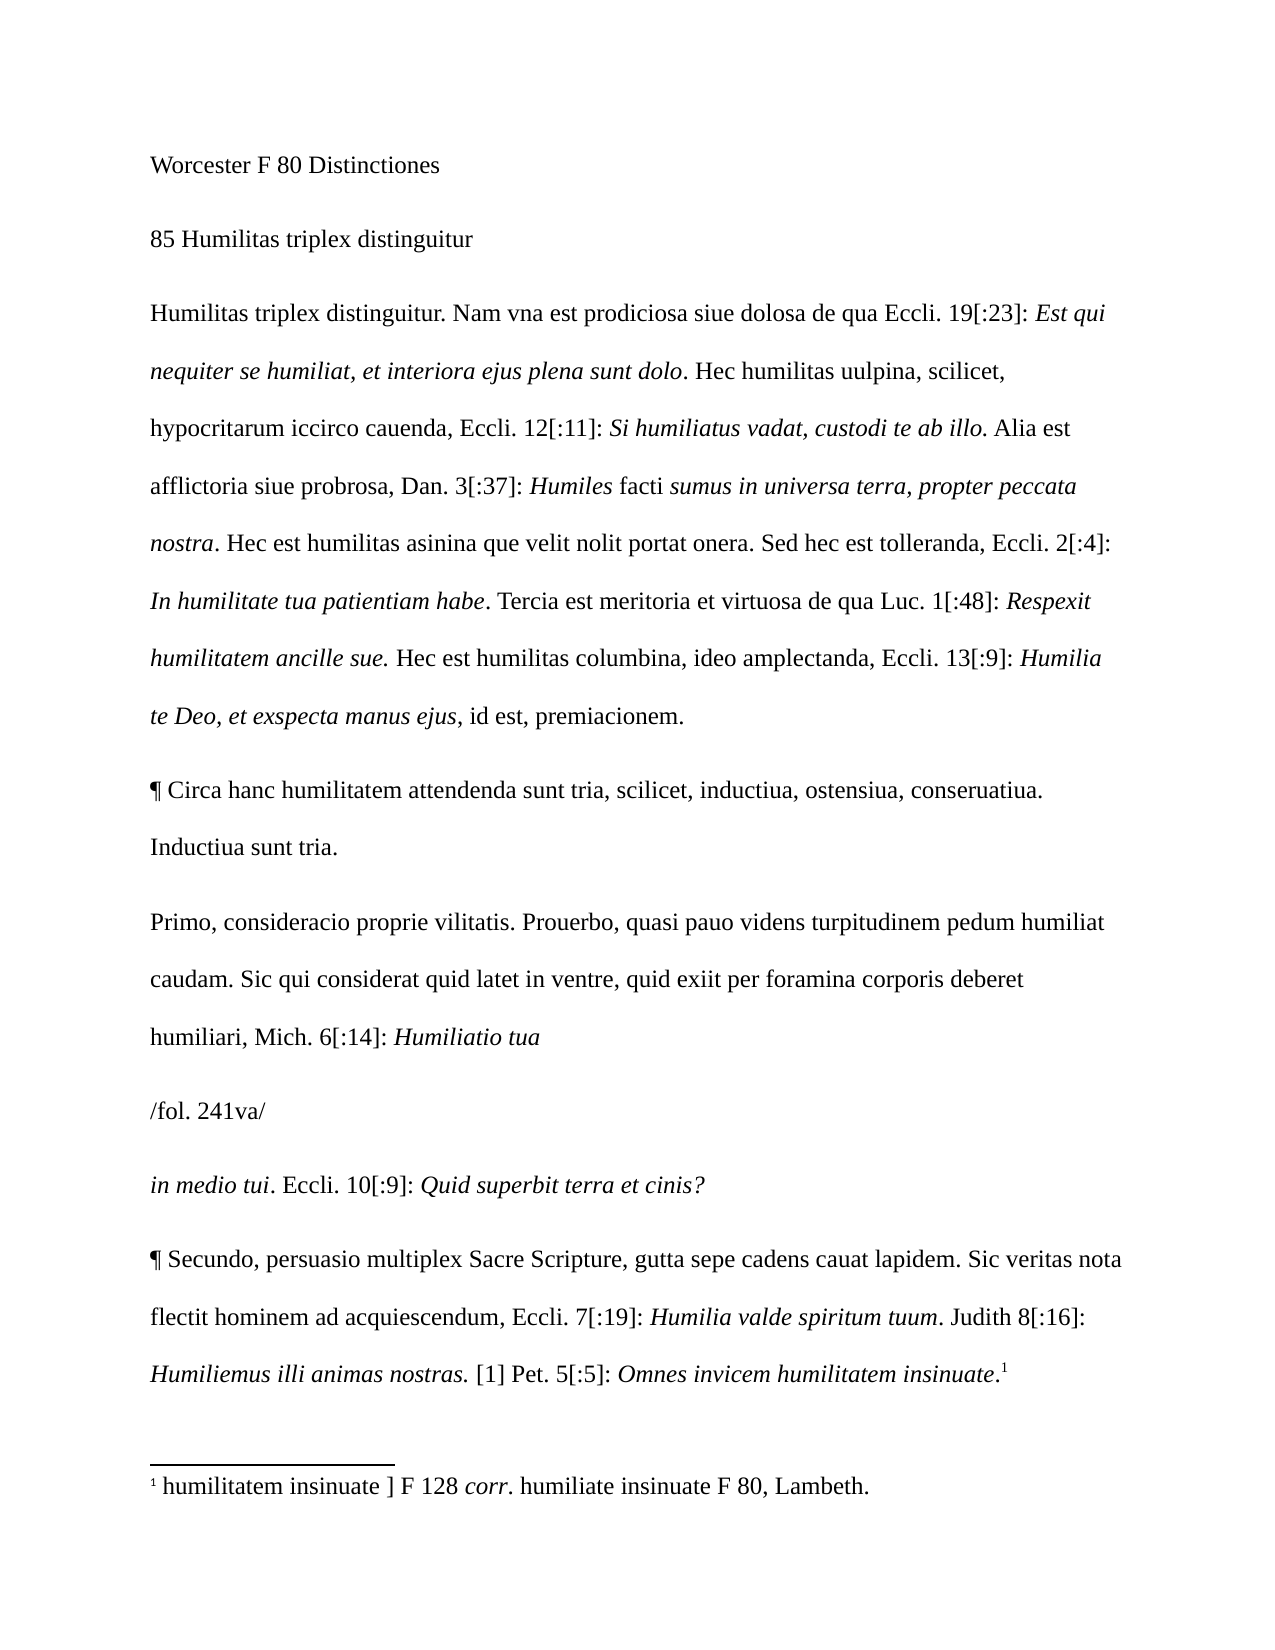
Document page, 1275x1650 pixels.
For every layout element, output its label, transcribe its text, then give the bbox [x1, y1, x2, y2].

text 85 Humilitas triplex distinguitur [150, 224, 1125, 253]
text /fol. 241va/ [150, 1096, 1125, 1124]
text ¶ Circa hanc humilitatem attendenda sunt tria, scilicet, inductiua, ostensiua, conseruatiua. Inductiua sunt tria. [150, 775, 1125, 861]
text Worcester F 80 Distinctiones [150, 150, 1125, 179]
text Humilitas triplex distinguitur. Nam vna est prodiciosa siue dolosa de qua Eccli. 19[:23]: Est qui nequiter se humiliat, et interiora ejus plena sunt dolo. Hec humilitas uulpina, scilicet, hypocritarum iccirco cauenda, Eccli. 12[:11]: Si humiliatus vadat, custodi te ab illo. Alia est afflictoria siue probrosa, Dan. 3[:37]: Humiles facti sumus in universa terra, propter peccata nostra. Hec est humilitas asinina que velit nolit portat onera. Sed hec est tolleranda, Eccli. 2[:4]: In humilitate tua patientiam habe. Tercia est meritoria et virtuosa de qua Luc. 1[:48]: Respexit humilitatem ancille sue. Hec est humilitas columbina, ideo amplectanda, Eccli. 13[:9]: Humilia te Deo, et exspecta manus ejus, id est, premiacionem. [150, 298, 1125, 729]
text Primo, consideracio proprie vilitatis. Prouerbo, quasi pauo videns turpitudinem pedum humiliat caudam. Sic qui considerat quid latet in ventre, quid exiit per foramina corporis deberet humiliari, Mich. 6[:14]: Humiliatio tua [150, 907, 1125, 1050]
text ¶ Secundo, persuasio multiplex Sacre Scripture, gutta sepe cadens cauat lapidem. Sic veritas nota flectit hominem ad acquiescendum, Eccli. 7[:19]: Humilia valde spiritum tuum. Judith 8[:16]: Humiliemus illi animas nostras. [1] Pet. 5[:5]: Omnes invicem humilitatem insinuate. [150, 1244, 1125, 1388]
text in medio tui. Eccli. 10[:9]: Quid superbit terra et cinis? [150, 1170, 1125, 1199]
